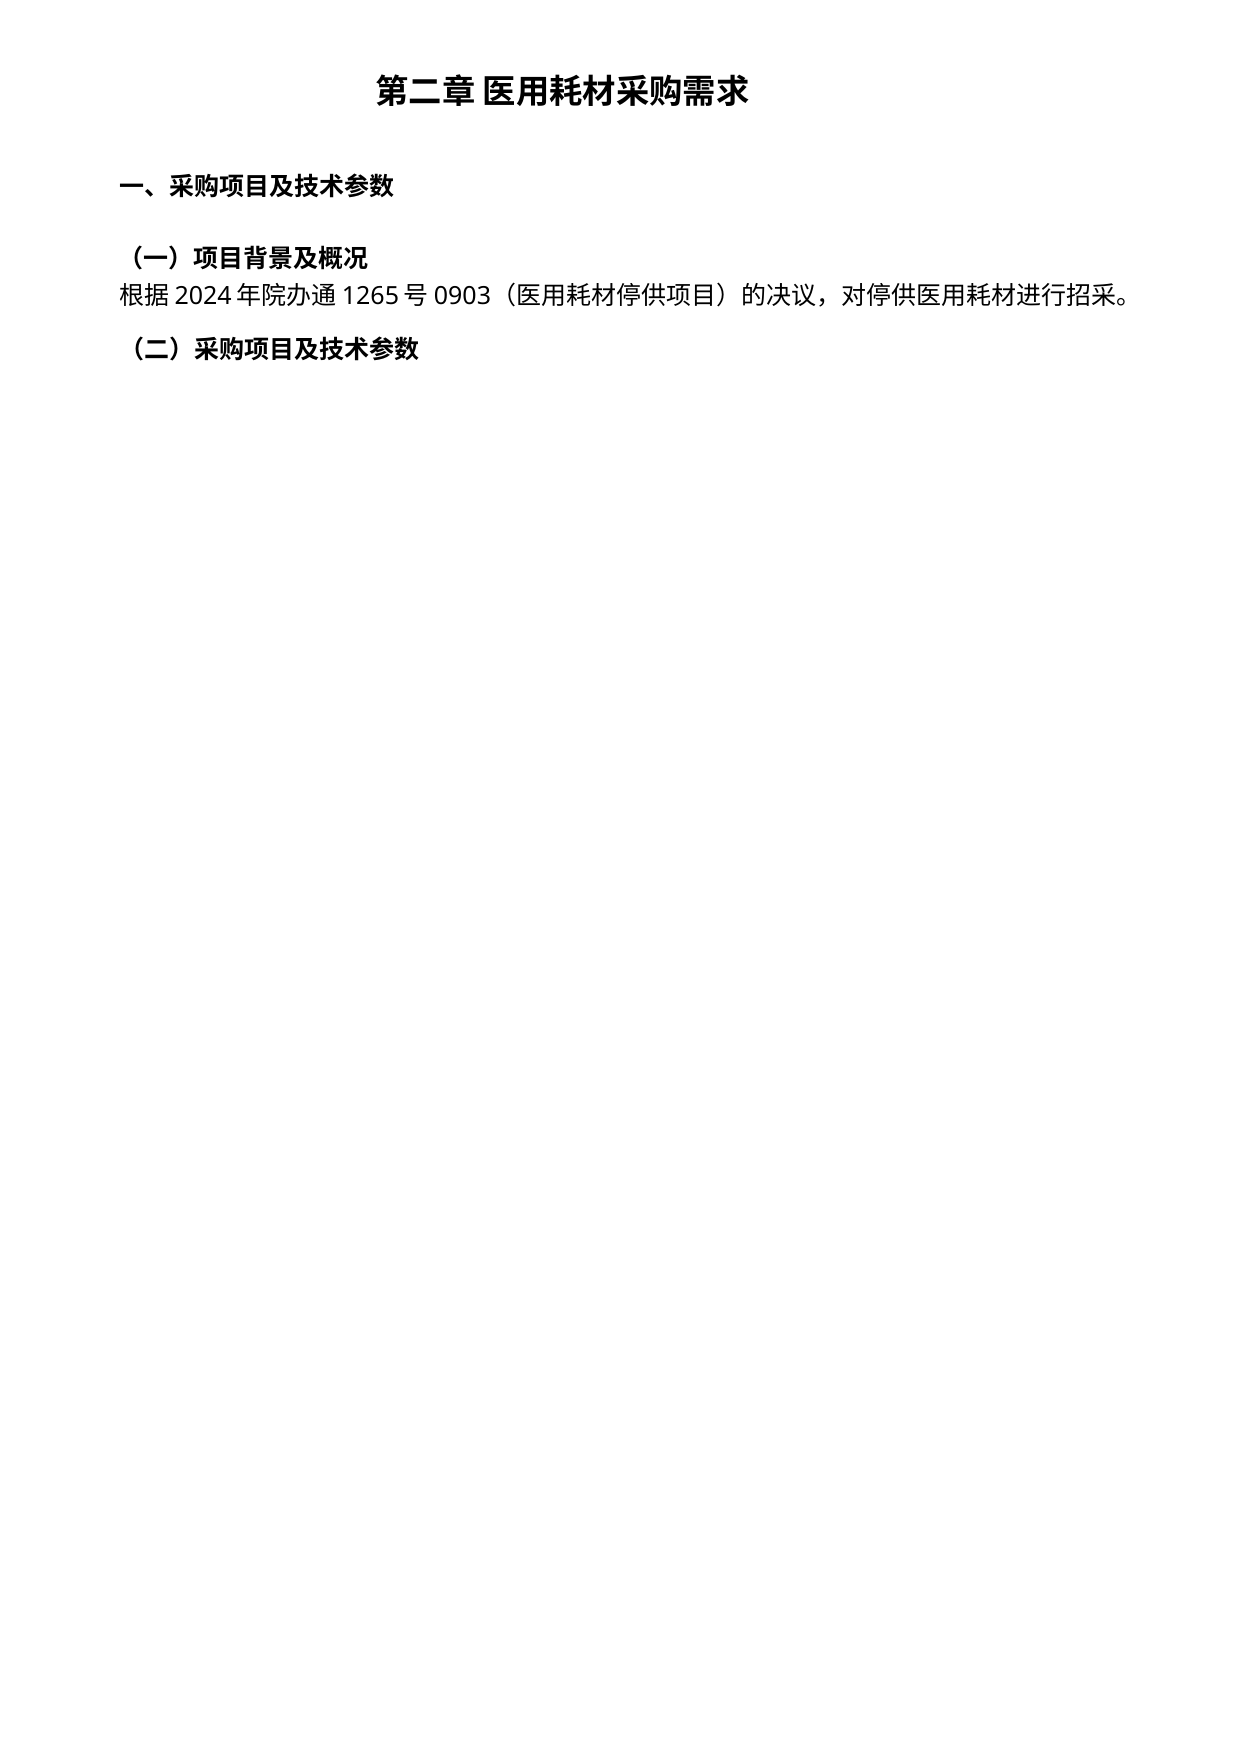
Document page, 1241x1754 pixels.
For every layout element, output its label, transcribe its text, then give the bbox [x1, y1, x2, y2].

list 项目背景及概况 [75, 221, 1165, 275]
list （二）采购项目及技术参数 [119, 329, 1165, 366]
list 根据2024年院办通1265号0903（医用耗材停供项目）的决议，对停供医用耗材进行招采。 [119, 275, 1165, 311]
text 第二章 医用耗材采购需求 [75, 65, 1165, 113]
list 一、采购项目及技术参数 [119, 167, 1165, 203]
